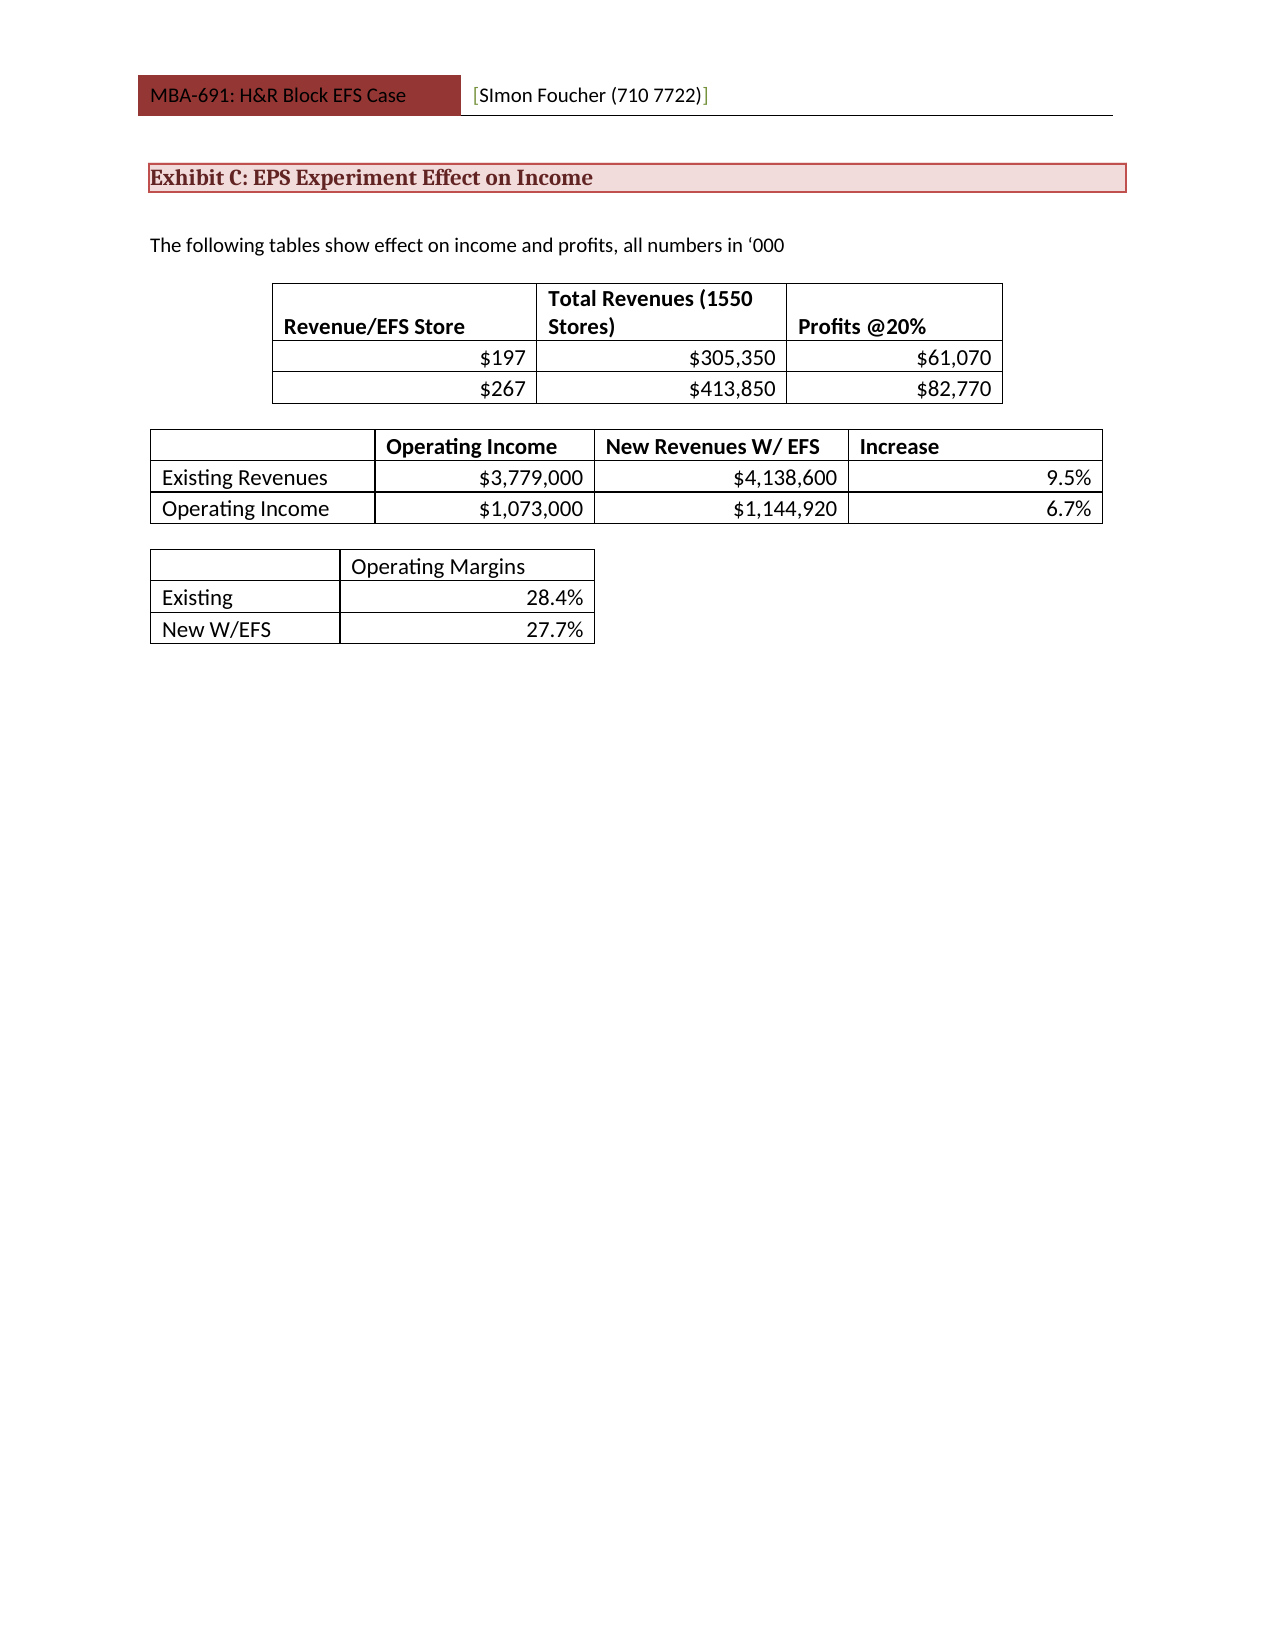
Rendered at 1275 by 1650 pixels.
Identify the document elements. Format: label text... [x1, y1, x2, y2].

table_header Operating Income [376, 430, 594, 460]
table_header Operating Margins [341, 550, 594, 580]
table_cell $3,779,000 [376, 461, 594, 491]
table_cell $267 [273, 372, 536, 402]
table_cell New W/EFS [151, 613, 339, 643]
table_header Increase [849, 430, 1102, 460]
table_cell 6.7% [849, 493, 1102, 523]
table_cell $61,070 [787, 341, 1002, 371]
table_cell $305,350 [537, 341, 786, 371]
table_header Revenue/EFS Store [273, 284, 536, 340]
table_cell $197 [273, 341, 536, 371]
table_header [151, 550, 339, 580]
table_cell $1,144,920 [595, 493, 848, 523]
table_cell 9.5% [849, 461, 1102, 491]
text The following tables show effect on income and profits, all numbers in ‘000 [150, 232, 1125, 257]
table_header Profits @20% [787, 284, 1002, 340]
table_header New Revenues W/ EFS [595, 430, 848, 460]
table_cell 28.4% [341, 581, 594, 612]
subtitle Exhibit C: EPS Experiment Effect on Income [150, 165, 1125, 191]
table_cell $413,850 [537, 372, 786, 402]
table_cell 27.7% [341, 613, 594, 643]
table_header [151, 430, 374, 460]
table_header Total Revenues (1550 Stores) [537, 284, 786, 340]
table_cell $82,770 [787, 372, 1002, 402]
table_cell Operating Income [151, 493, 374, 523]
table_cell Existing Revenues [151, 461, 374, 491]
table_cell $4,138,600 [595, 461, 848, 491]
table_cell Existing [151, 581, 339, 612]
table_cell $1,073,000 [376, 493, 594, 523]
